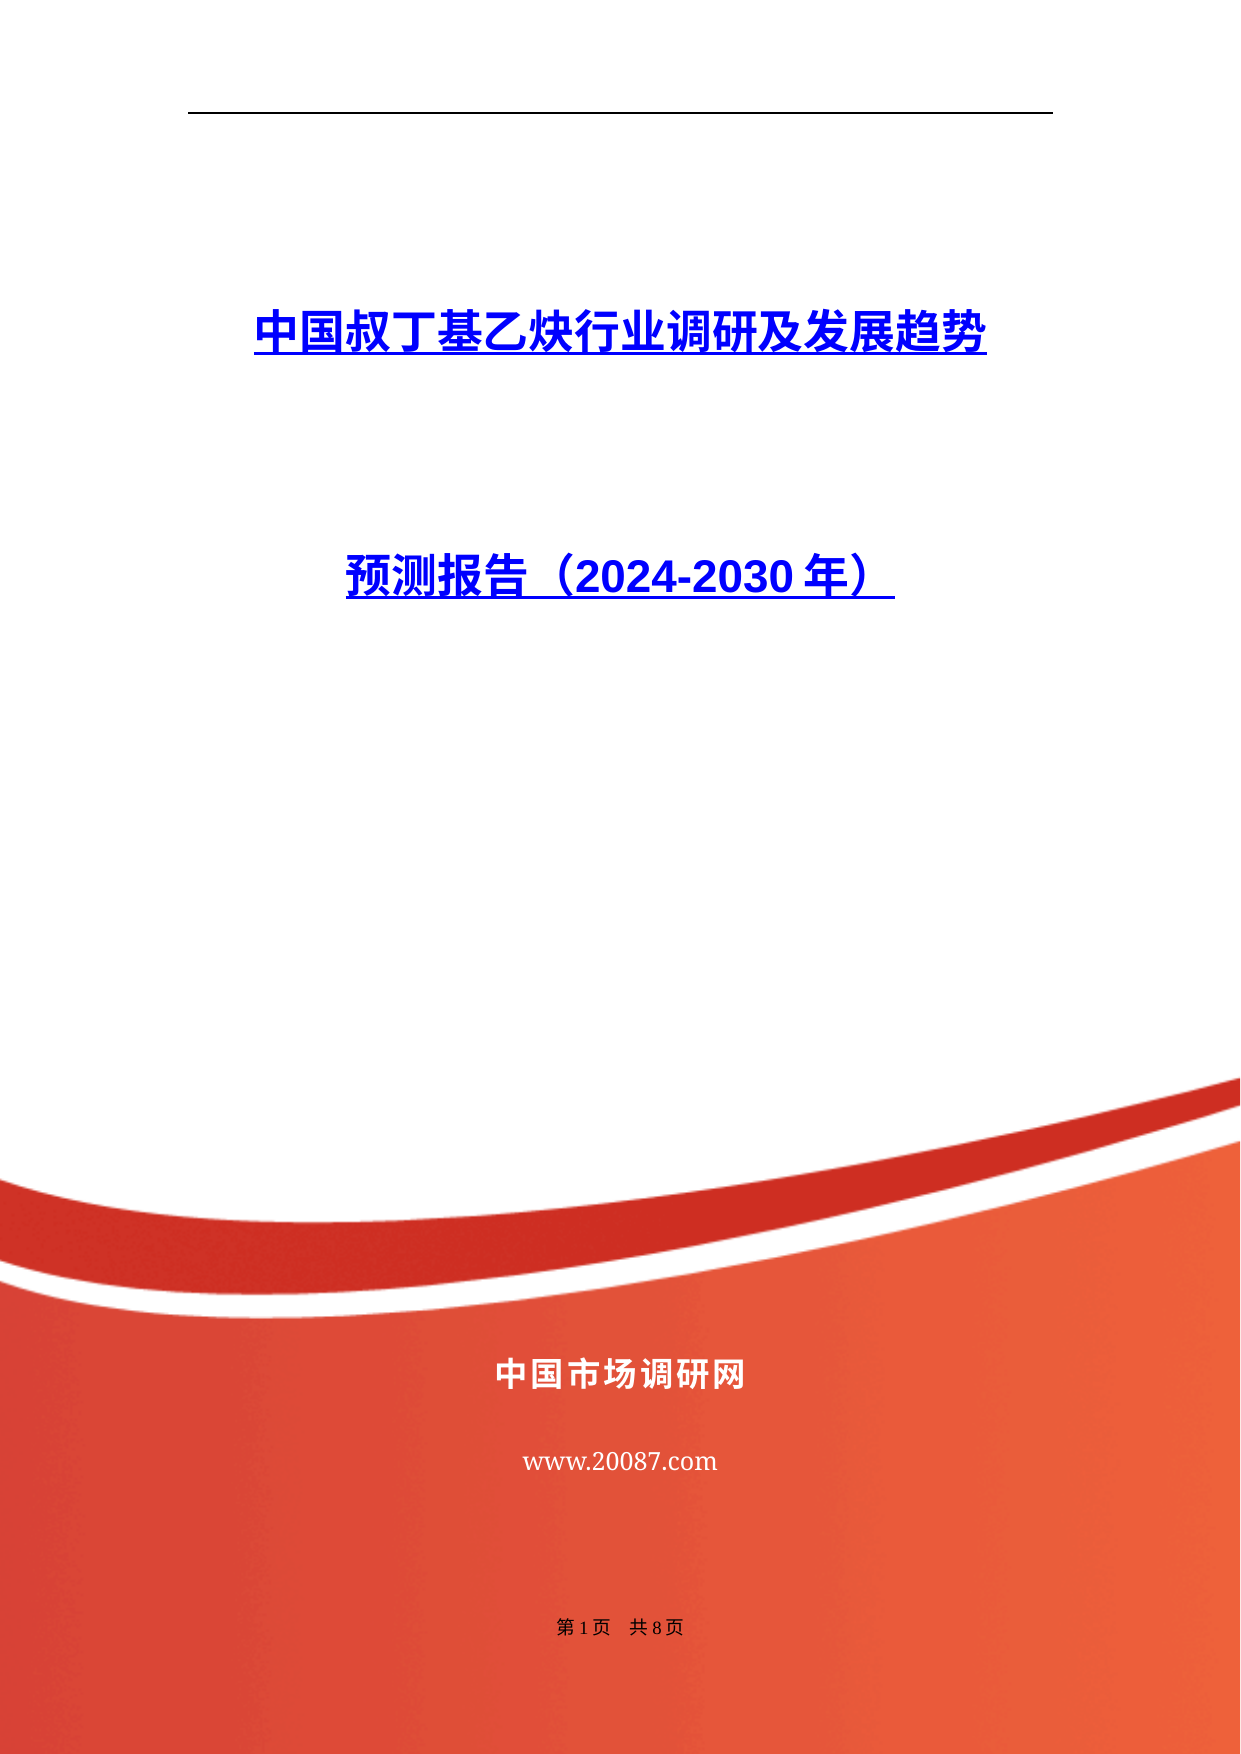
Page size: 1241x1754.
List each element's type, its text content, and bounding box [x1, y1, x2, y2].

text www.20087.com [187, 1428, 1053, 1493]
table_header 中国叔丁基乙炔行业调研及发展趋势预测报告（2024-2030年） [188, 207, 1053, 773]
picture [0, 1006, 1241, 1754]
subtitle 中国市场调研网 [187, 1339, 1053, 1404]
